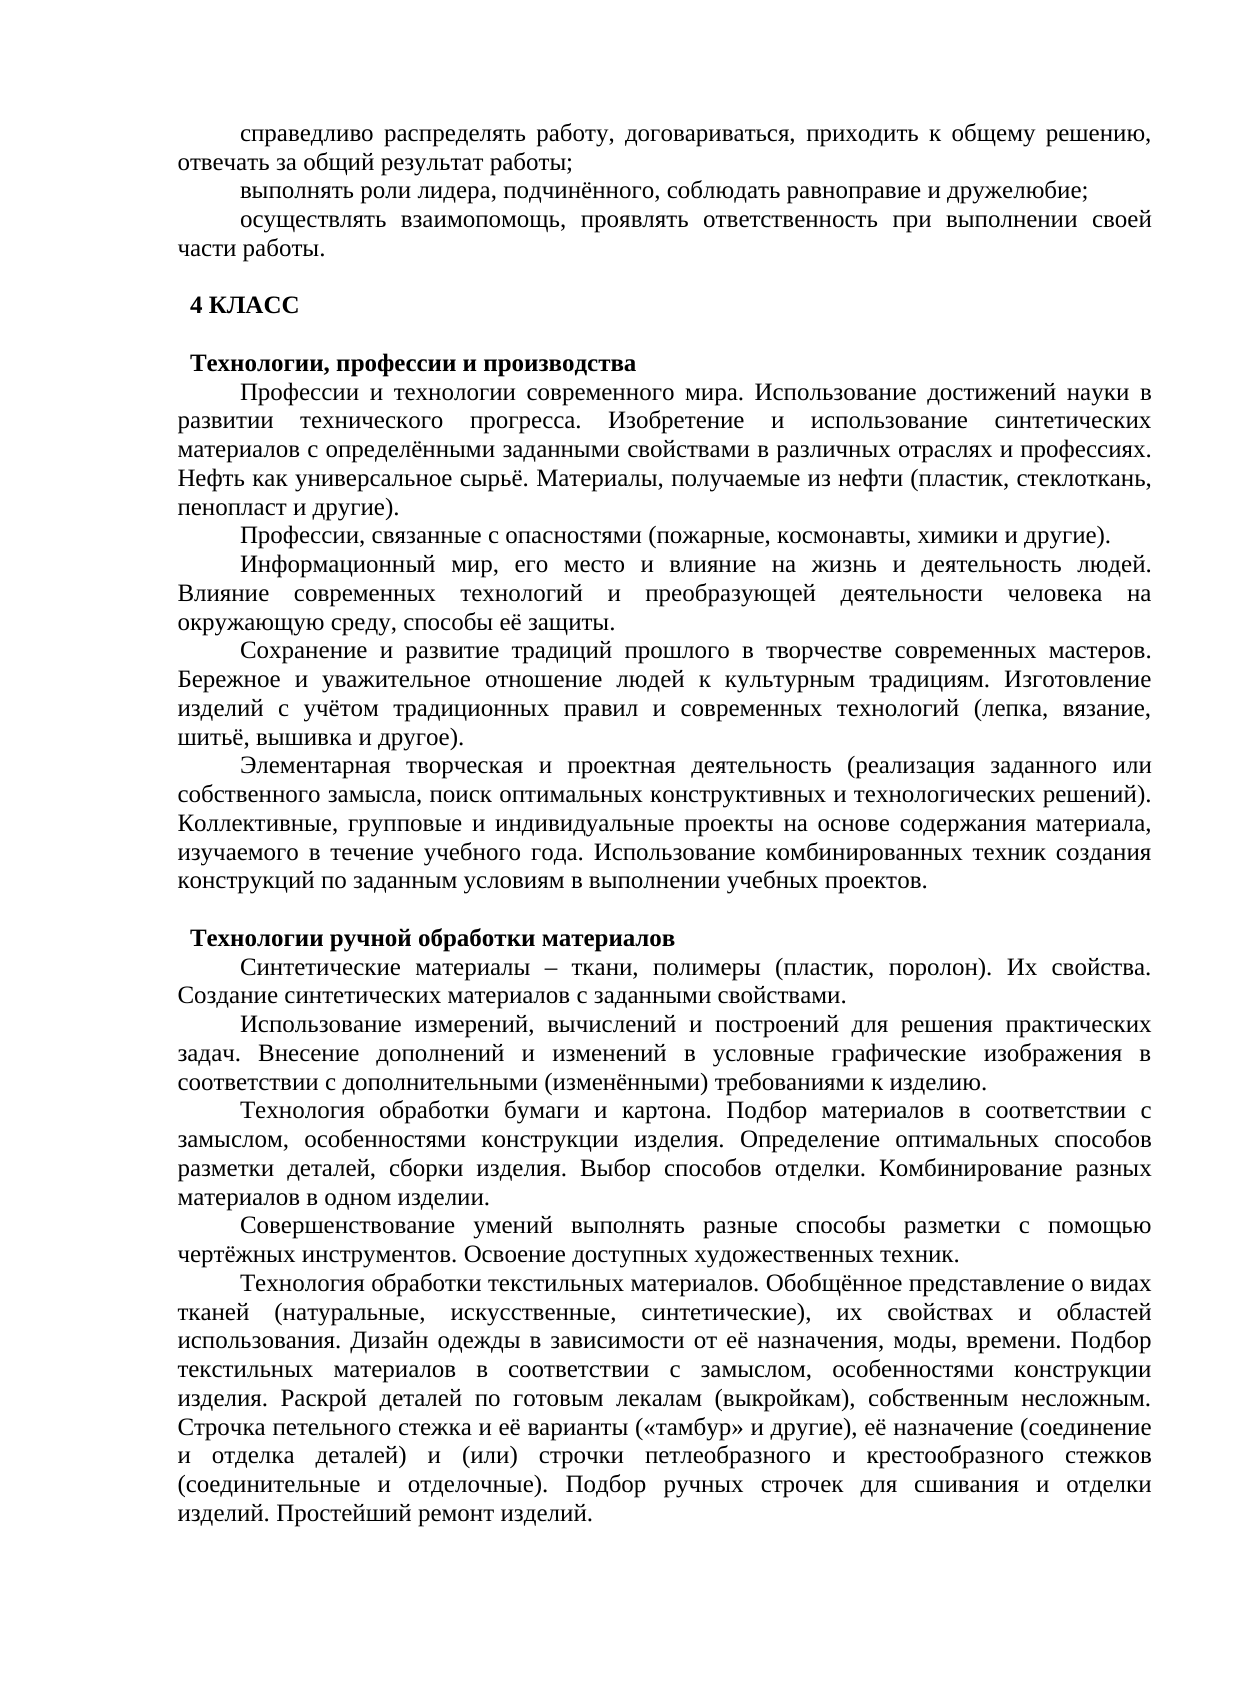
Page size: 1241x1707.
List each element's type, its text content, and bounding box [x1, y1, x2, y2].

text Элементарная творческая и проектная деятельность (реализация заданного или собственного замысла, поиск оптимальных конструктивных и технологических решений). Коллективные, групповые и индивидуальные проекты на основе содержания материала, изучаемого в течение учебного года. Использование комбинированных техник создания конструкций по заданным условиям в выполнении учебных проектов. [177, 751, 1152, 894]
text Информационный мир, его место и влияние на жизнь и деятельность людей. Влияние современных технологий и преобразующей деятельности человека на окружающую среду, способы её защиты. [177, 549, 1152, 636]
text Профессии и технологии современного мира. Использование достижений науки в развитии технического прогресса. Изобретение и использование синтетических материалов с определёнными заданными свойствами в различных отраслях и профессиях. Нефть как универсальное сырьё. Материалы, получаемые из нефти (пластик, стеклоткань, пенопласт и другие). [177, 377, 1152, 521]
text Сохранение и развитие традиций прошлого в творчестве современных мастеров. Бережное и уважительное отношение людей к культурным традициям. Изготовление изделий с учётом традиционных правил и современных технологий (лепка, вязание, шитьё, вышивка и другое). [177, 636, 1152, 751]
text Технология обработки бумаги и картона. Подбор материалов в соответствии с замыслом, особенностями конструкции изделия. Определение оптимальных способов разметки деталей, сборки изделия. Выбор способов отделки. Комбинирование разных материалов в одном изделии. [177, 1096, 1152, 1211]
text справедливо распределять работу, договариваться, приходить к общему решению, отвечать за общий результат работы; [177, 118, 1152, 176]
text Синтетические материалы – ткани, полимеры (пластик, поролон). Их свойства. Создание синтетических материалов с заданными свойствами. [177, 952, 1152, 1009]
text 4 КЛАСС [190, 291, 1152, 319]
text Технологии ручной обработки материалов [190, 923, 1152, 952]
text Профессии, связанные с опасностями (пожарные, космонавты, химики и другие). [177, 521, 1152, 549]
text Использование измерений, вычислений и построений для решения практических задач. Внесение дополнений и изменений в условные графические изображения в соответствии с дополнительными (изменёнными) требованиями к изделию. [177, 1009, 1152, 1096]
text осуществлять взаимопомощь, проявлять ответственность при выполнении своей части работы. [177, 204, 1152, 262]
text выполнять роли лидера, подчинённого, соблюдать равноправие и дружелюбие; [177, 176, 1152, 204]
text Технологии, профессии и производства [190, 348, 1152, 377]
text Совершенствование умений выполнять разные способы разметки с помощью чертёжных инструментов. Освоение доступных художественных техник. [177, 1211, 1152, 1268]
text Технология обработки текстильных материалов. Обобщённое представление о видах тканей (натуральные, искусственные, синтетические), их свойствах и областей использования. Дизайн одежды в зависимости от её назначения, моды, времени. Подбор текстильных материалов в соответствии с замыслом, особенностями конструкции изделия. Раскрой деталей по готовым лекалам (выкройкам), собственным несложным. Строчка петельного стежка и её варианты («тамбур» и другие), её назначение (соединение и отделка деталей) и (или) строчки петлеобразного и крестообразного стежков (соединительные и отделочные). Подбор ручных строчек для сшивания и отделки изделий. Простейший ремонт изделий. [177, 1268, 1152, 1527]
